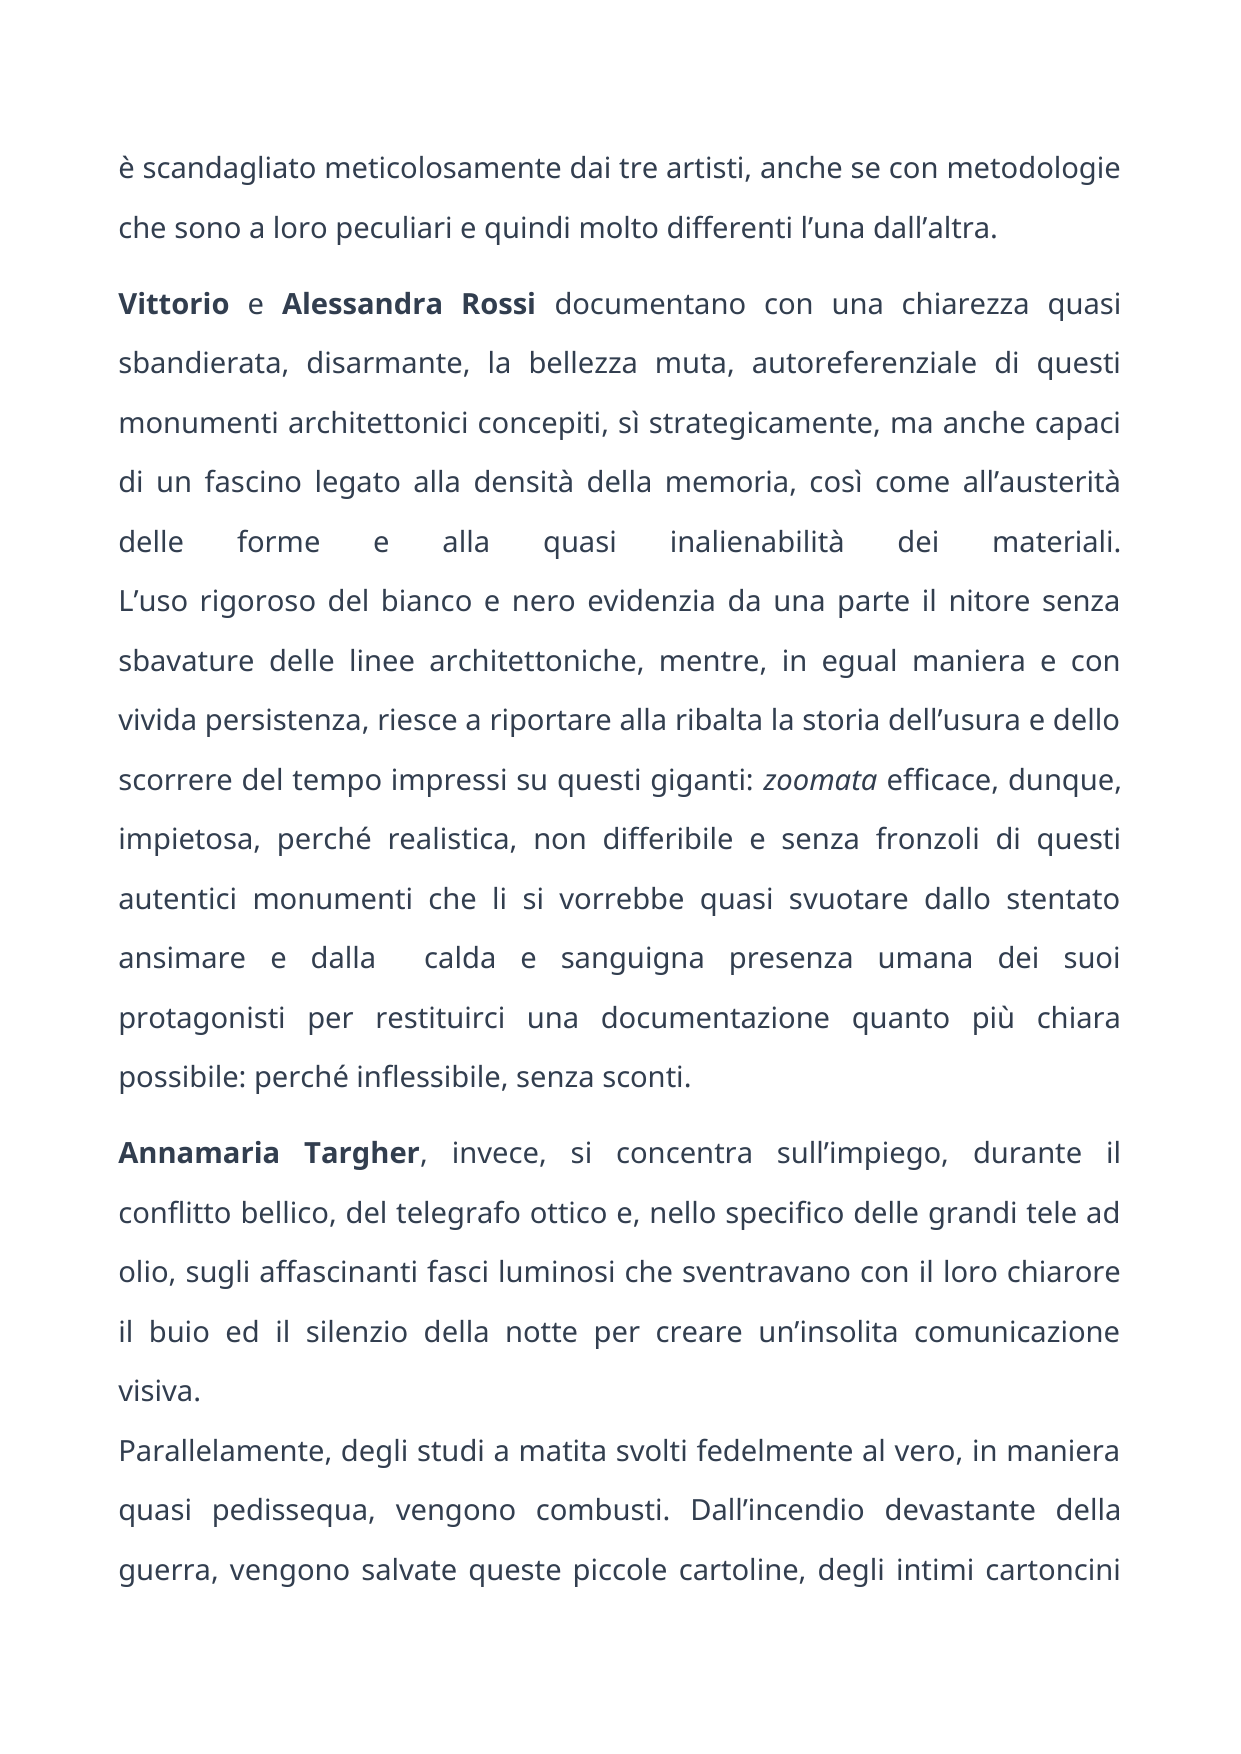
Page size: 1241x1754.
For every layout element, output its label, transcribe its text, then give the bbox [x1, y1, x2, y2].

text Vittorio e Alessandra Rossi documentano con una chiarezza quasi sbandierata, disarmante, la bellezza muta, autoreferenziale di questi monumenti architettonici concepiti, sì strategicamente, ma anche capaci di un fascino legato alla densità della memoria, così come all’austerità delle forme e alla quasi inalienabilità dei materiali. L’uso rigoroso del bianco e nero evidenzia da una parte il nitore senza sbavature delle linee architettoniche, mentre, in egual maniera e con vivida persistenza, riesce a riportare alla ribalta la storia dell’usura e dello scorrere del tempo impressi su questi giganti: zoomata efficace, dunque, impietosa, perché realistica, non differibile e senza fronzoli di questi autentici monumenti che li si vorrebbe quasi svuotare dallo stentato ansimare e dalla calda e sanguigna presenza umana dei suoi protagonisti per restituirci una documentazione quanto più chiara possibile: perché inflessibile, senza sconti. [118, 283, 1122, 1096]
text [118, 148, 1122, 247]
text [118, 1133, 1122, 1589]
